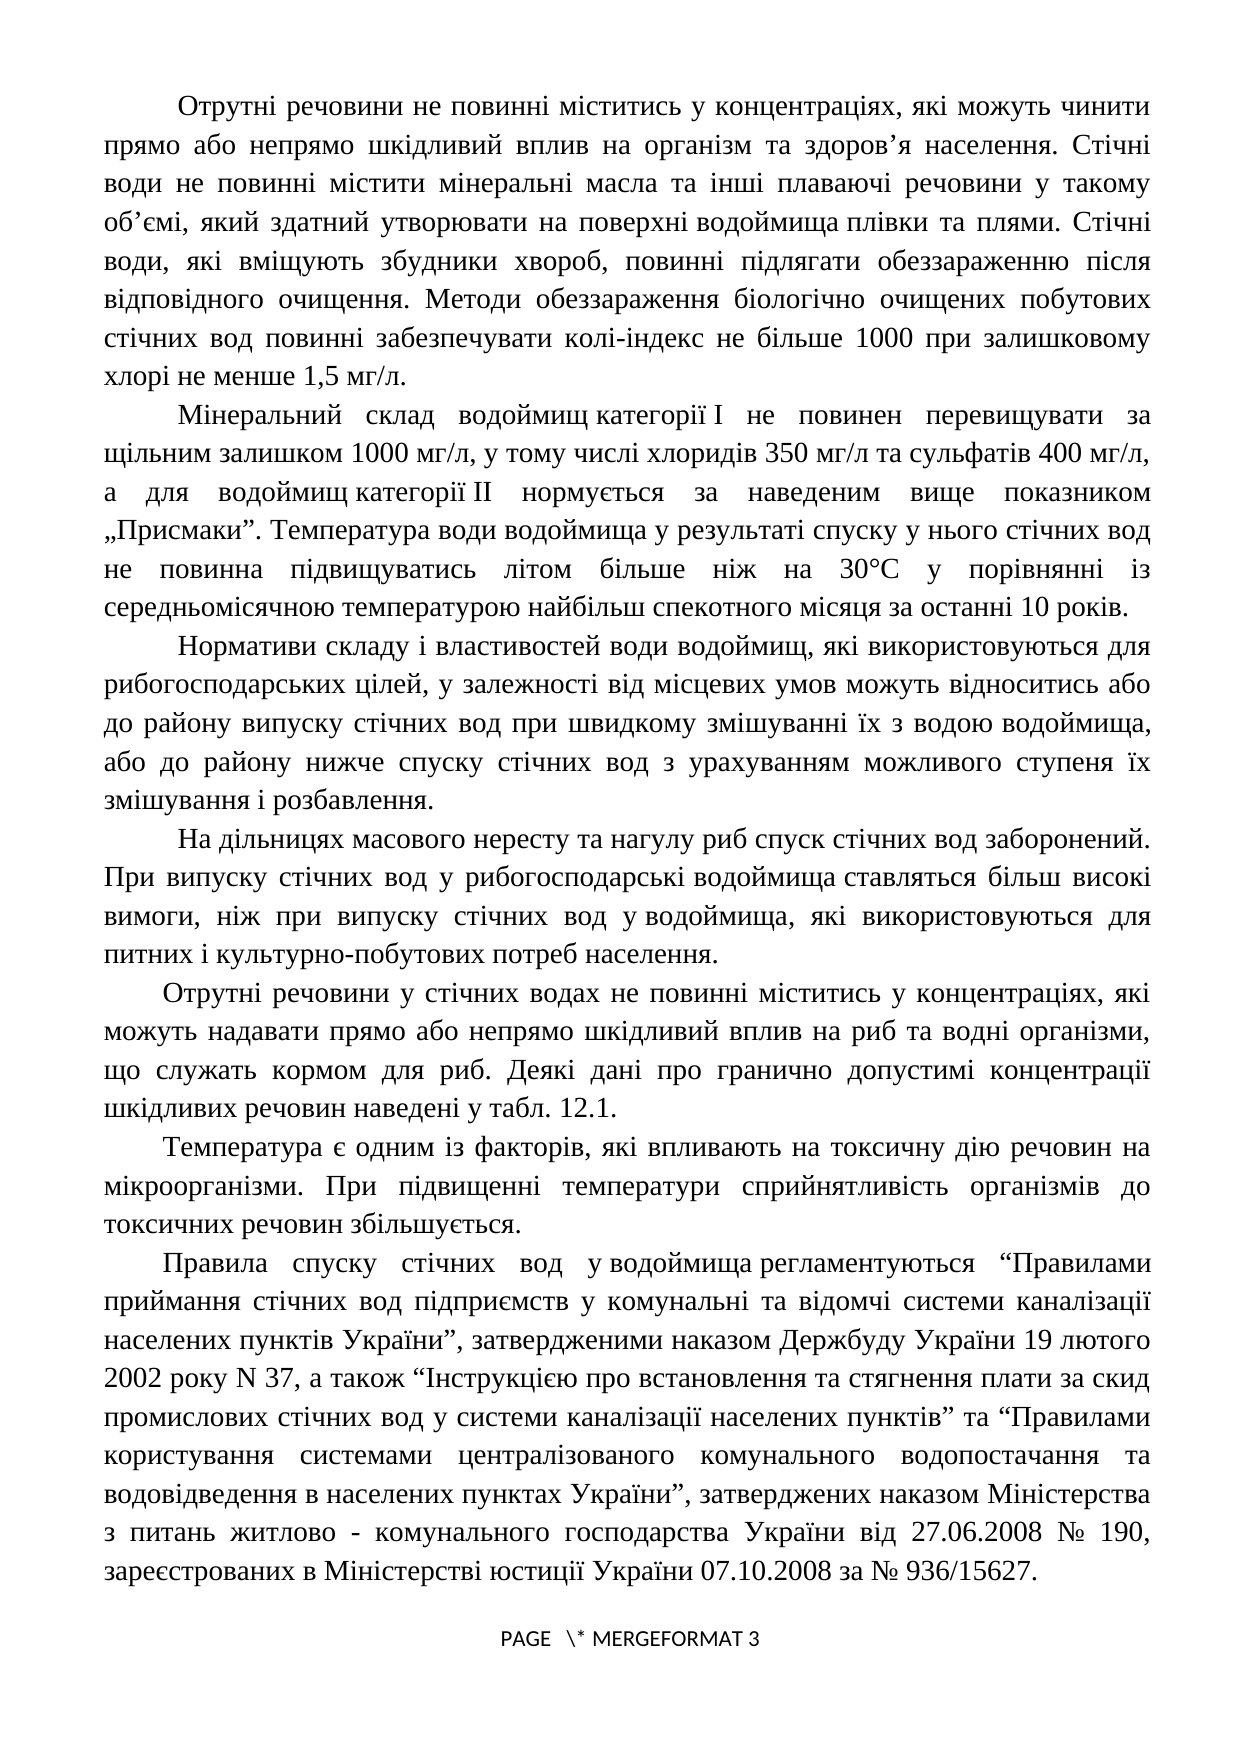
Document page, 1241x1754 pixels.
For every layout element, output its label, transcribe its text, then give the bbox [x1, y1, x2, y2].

text Нормативи складу і властивостей води водоймищ, які використовуються для рибогосподарських цілей, у залежності від місцевих умов можуть відноситись або до району випуску стічних вод при швидкому змішуванні їх з водою водоймища, або до району нижче спуску стічних вод з урахуванням можливого ступеня їх змішування і розбавлення. [103, 628, 1152, 816]
text Отрутні речовини у стічних водах не повинні міститись у концентраціях, які можуть надавати прямо або непрямо шкідливий вплив на риб та водні організми, що служать кормом для риб. Деякі дані про гранично допустимі концентрації шкідливих речовин наведені у табл. 12.1. [103, 975, 1152, 1124]
text Мінеральний склад водоймищ категорії І не повинен перевищувати за щільним залишком 1000 мг/л, у тому числі хлоридів 350 мг/л та сульфатів 400 мг/л, а для водоймищ категорії ІІ нормується за наведеним вище показником „Присмаки”. Температура води водоймища у результаті спуску у нього стічних вод не повинна підвищуватись літом більше ніж на 30°С у порівнянні із середньомісячною температурою найбільш спекотного місяця за останні 10 років. [103, 397, 1152, 623]
text На дільницях масового нересту та нагулу риб спуск стічних вод заборонений. При випуску стічних вод у рибогосподарські водоймища ставляться більш високі вимоги, ніж при випуску стічних вод у водоймища, які використовуються для питних і культурно-побутових потреб населення. [103, 821, 1152, 970]
text Температура є одним із факторів, які впливають на токсичну дію речовин на мікроорганізми. При підвищенні температури сприйнятливість організмів до токсичних речовин збільшується. [103, 1129, 1152, 1240]
text Отрутні речовини не повинні міститись у концентраціях, які можуть чинити прямо або непрямо шкідливий вплив на організм та здоров’я населення. Стічні води не повинні містити мінеральні масла та інші плаваючі речовини у такому об’ємі, який здатний утворювати на поверхні водоймища плівки та плями. Стічні води, які вміщують збудники хвороб, повинні підлягати обеззараженню після відповідного очищення. Методи обеззараження біологічно очищених побутових стічних вод повинні забезпечувати колі-індекс не більше 1000 при залишковому хлорі не менше 1,5 мг/л. [103, 88, 1152, 392]
text Правила спуску стічних вод у водоймища регламентуються “Правилами приймання стічних вод підприємств у комунальні та відомчі системи каналізації населених пунктів України”, затвердженими наказом Держбуду України 19 лютого 2002 року N 37, а також “Інструкцією про встановлення та стягнення плати за скид промислових стічних вод у системи каналізації населених пунктів” та “Правилами користування системами централізованого комунального водопостачання та водовідведення в населених пунктах України”, затверджених наказом Міністерства з питань житлово - комунального господарства України від 27.06.2008 № 190, зареєстрованих в Міністерстві юстиції України 07.10.2008 за № 936/15627. [103, 1245, 1152, 1587]
